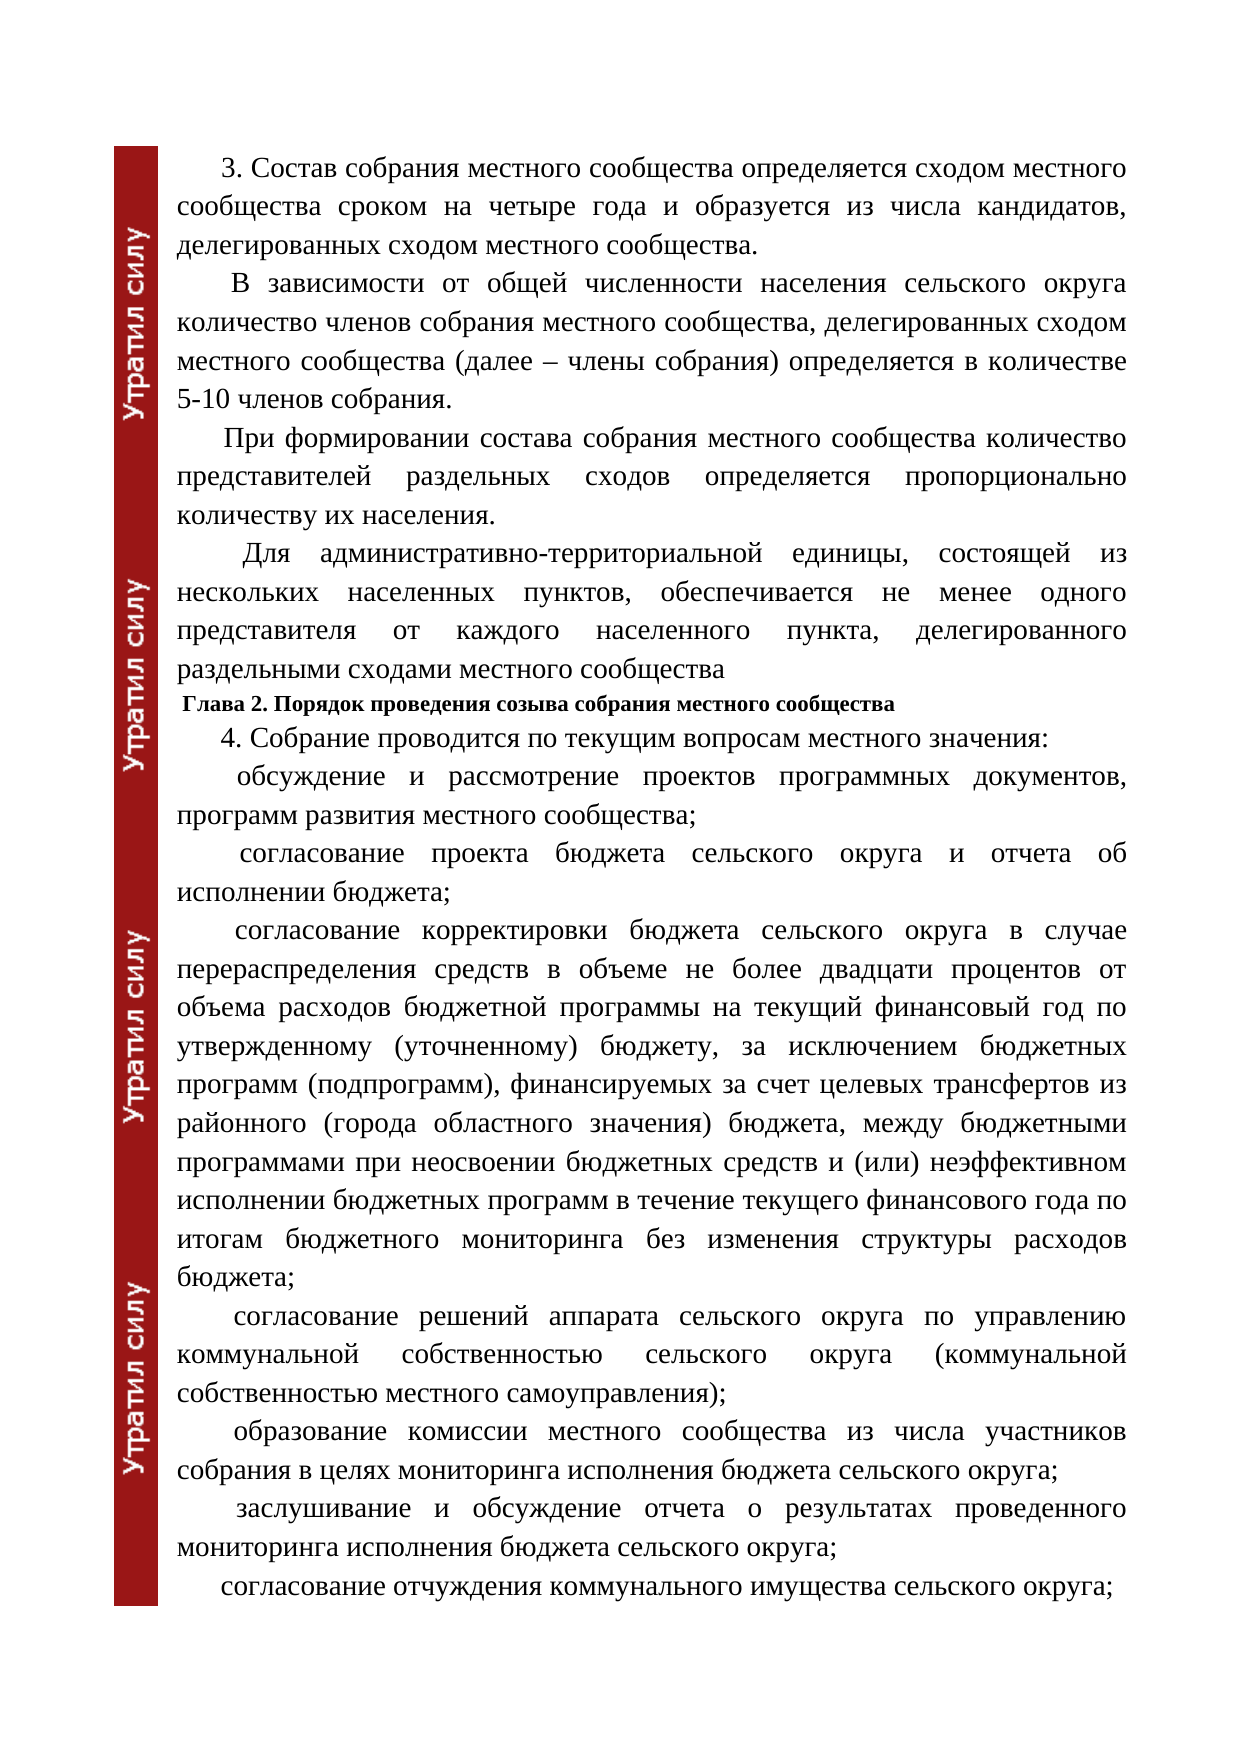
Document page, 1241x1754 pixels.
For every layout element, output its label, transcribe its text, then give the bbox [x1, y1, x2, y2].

picture [114, 1601, 158, 1606]
text согласование корректировки бюджета сельского округа в случае перераспределения средств в объеме не более двадцати процентов от объема расходов бюджетной программы на текущий финансовый год по утвержденному (уточненному) бюджету, за исключением бюджетных программ (подпрограмм), финансируемых за счет целевых трансфертов из районного (города областного значения) бюджета, между бюджетными программами при неосвоении бюджетных средств и (или) неэффективном исполнении бюджетных программ в течение текущего финансового года по итогам бюджетного мониторинга без изменения структуры расходов бюджета; [112, 912, 1128, 1293]
text 4. Собрание проводится по текущим вопросам местного значения: [112, 720, 1128, 753]
text согласование решений аппарата сельского округа по управлению коммунальной собственностью сельского округа (коммунальной собственностью местного самоуправления); [112, 1298, 1128, 1408]
picture [114, 1293, 158, 1298]
picture [114, 1563, 158, 1568]
picture [114, 261, 158, 266]
text Глава 2. Порядок проведения созыва собрания местного сообщества [112, 689, 1128, 716]
picture [114, 907, 158, 912]
picture [114, 684, 158, 689]
picture [114, 753, 158, 758]
picture [114, 146, 158, 150]
text Для административно-территориальной единицы, состоящей из нескольких населенных пунктов, обеспечивается не менее одного представителя от каждого населенного пункта, делегированного раздельными сходами местного сообщества [112, 535, 1128, 684]
text При формировании состава собрания местного сообщества количество представителей раздельных сходов определяется пропорционально количеству их населения. [112, 420, 1128, 530]
text 3. Состав собрания местного сообщества определяется сходом местного сообщества сроком на четыре года и образуется из числа кандидатов, делегированных сходом местного сообщества. [112, 150, 1128, 261]
text образование комиссии местного сообщества из числа участников собрания в целях мониторинга исполнения бюджета сельского округа; [112, 1413, 1128, 1486]
picture [114, 1408, 158, 1413]
text согласование отчуждения коммунального имущества сельского округа; [112, 1568, 1128, 1601]
picture [114, 830, 158, 835]
picture [114, 530, 158, 535]
picture [114, 1486, 158, 1491]
text согласование проекта бюджета сельского округа и отчета об исполнении бюджета; [112, 835, 1128, 907]
text В зависимости от общей численности населения сельского округа количество членов собрания местного сообщества, делегированных сходом местного сообщества (далее – члены собрания) определяется в количестве 5-10 членов собрания. [112, 266, 1128, 415]
picture [114, 716, 158, 720]
picture [114, 415, 158, 420]
text заслушивание и обсуждение отчета о результатах проведенного мониторинга исполнения бюджета сельского округа; [112, 1491, 1128, 1563]
text обсуждение и рассмотрение проектов программных документов, программ развития местного сообщества; [112, 758, 1128, 830]
